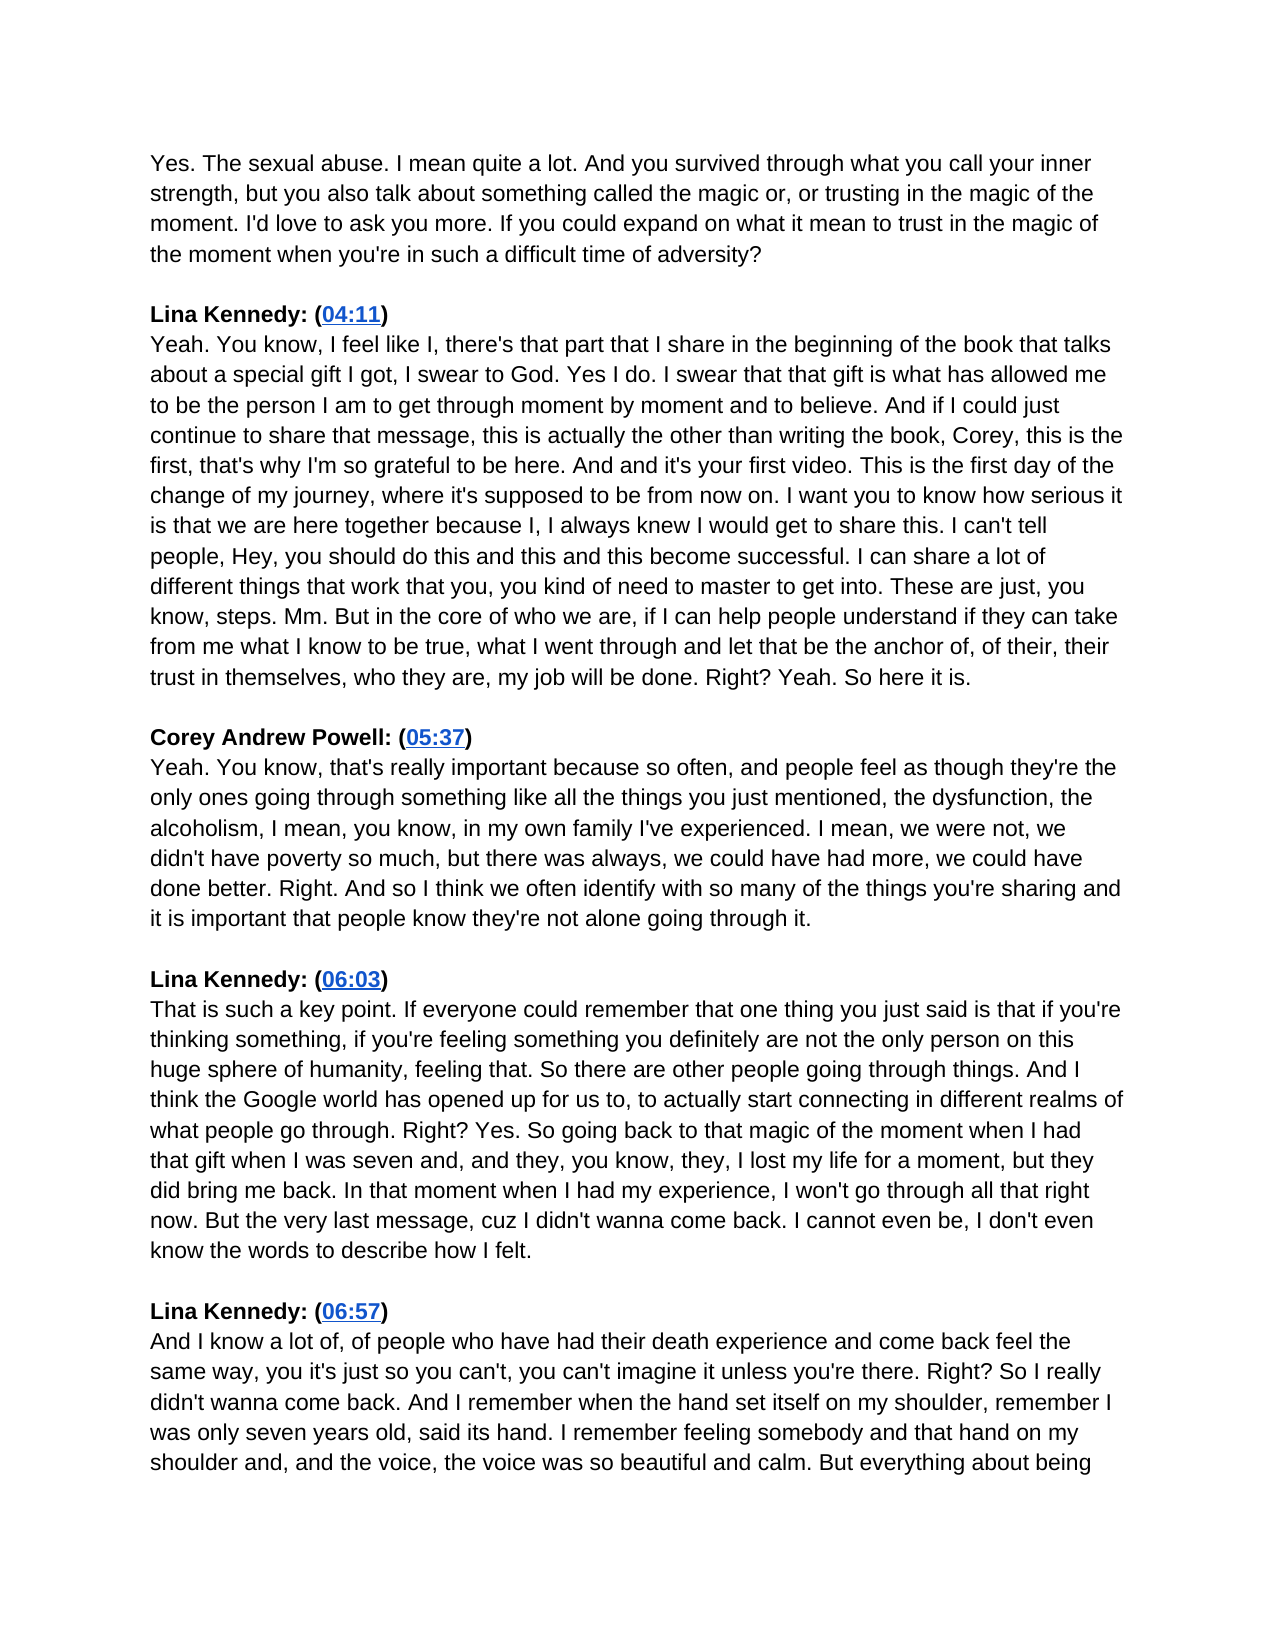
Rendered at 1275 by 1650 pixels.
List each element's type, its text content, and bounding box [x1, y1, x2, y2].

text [150, 1328, 1125, 1475]
text Yeah. You know, I feel like I, there's that part that I share in the beginning of the book that talks about a special gift I got, I swear to God. Yes I do. I swear that that gift is what has allowed me to be the person I am to get through moment by moment and to believe. And if I could just continue to share that message, this is actually the other than writing the book, Corey, this is the first, that's why I'm so grateful to be here. And and it's your first video. This is the first day of the change of my journey, where it's supposed to be from now on. I want you to know how serious it is that we are here together because I, I always knew I would get to share this. I can't tell people, Hey, you should do this and this and this become successful. I can share a lot of different things that work that you, you kind of need to master to get into. These are just, you know, steps. Mm. But in the core of who we are, if I can help people understand if they can take from me what I know to be true, what I went through and let that be the anchor of, of their, their trust in themselves, who they are, my job will be done. Right? Yeah. So here it is. [150, 331, 1125, 690]
text Lina Kennedy: (04:11) [150, 301, 1125, 327]
text Corey Andrew Powell: (05:37) [150, 724, 1125, 750]
text Lina Kennedy: (06:57) [150, 1298, 1125, 1324]
text Yes. The sexual abuse. I mean quite a lot. And you survived through what you call your inner strength, but you also talk about something called the magic or, or trusting in the magic of the moment. I'd love to ask you more. If you could expand on what it mean to trust in the magic of the moment when you're in such a difficult time of adversity? [150, 150, 1125, 267]
text Lina Kennedy: (06:03) [150, 966, 1125, 992]
text Yeah. You know, that's really important because so often, and people feel as though they're the only ones going through something like all the things you just mentioned, the dysfunction, the alcoholism, I mean, you know, in my own family I've experienced. I mean, we were not, we didn't have poverty so much, but there was always, we could have had more, we could have done better. Right. And so I think we often identify with so many of the things you're sharing and it is important that people know they're not alone going through it. [150, 754, 1125, 932]
text That is such a key point. If everyone could remember that one thing you just said is that if you're thinking something, if you're feeling something you definitely are not the only person on this huge sphere of humanity, feeling that. So there are other people going through things. And I think the Google world has opened up for us to, to actually start connecting in different realms of what people go through. Right? Yes. So going back to that magic of the moment when I had that gift when I was seven and, and they, you know, they, I lost my life for a moment, but they did bring me back. In that moment when I had my experience, I won't go through all that right now. But the very last message, cuz I didn't wanna come back. I cannot even be, I don't even know the words to describe how I felt. [150, 996, 1125, 1264]
